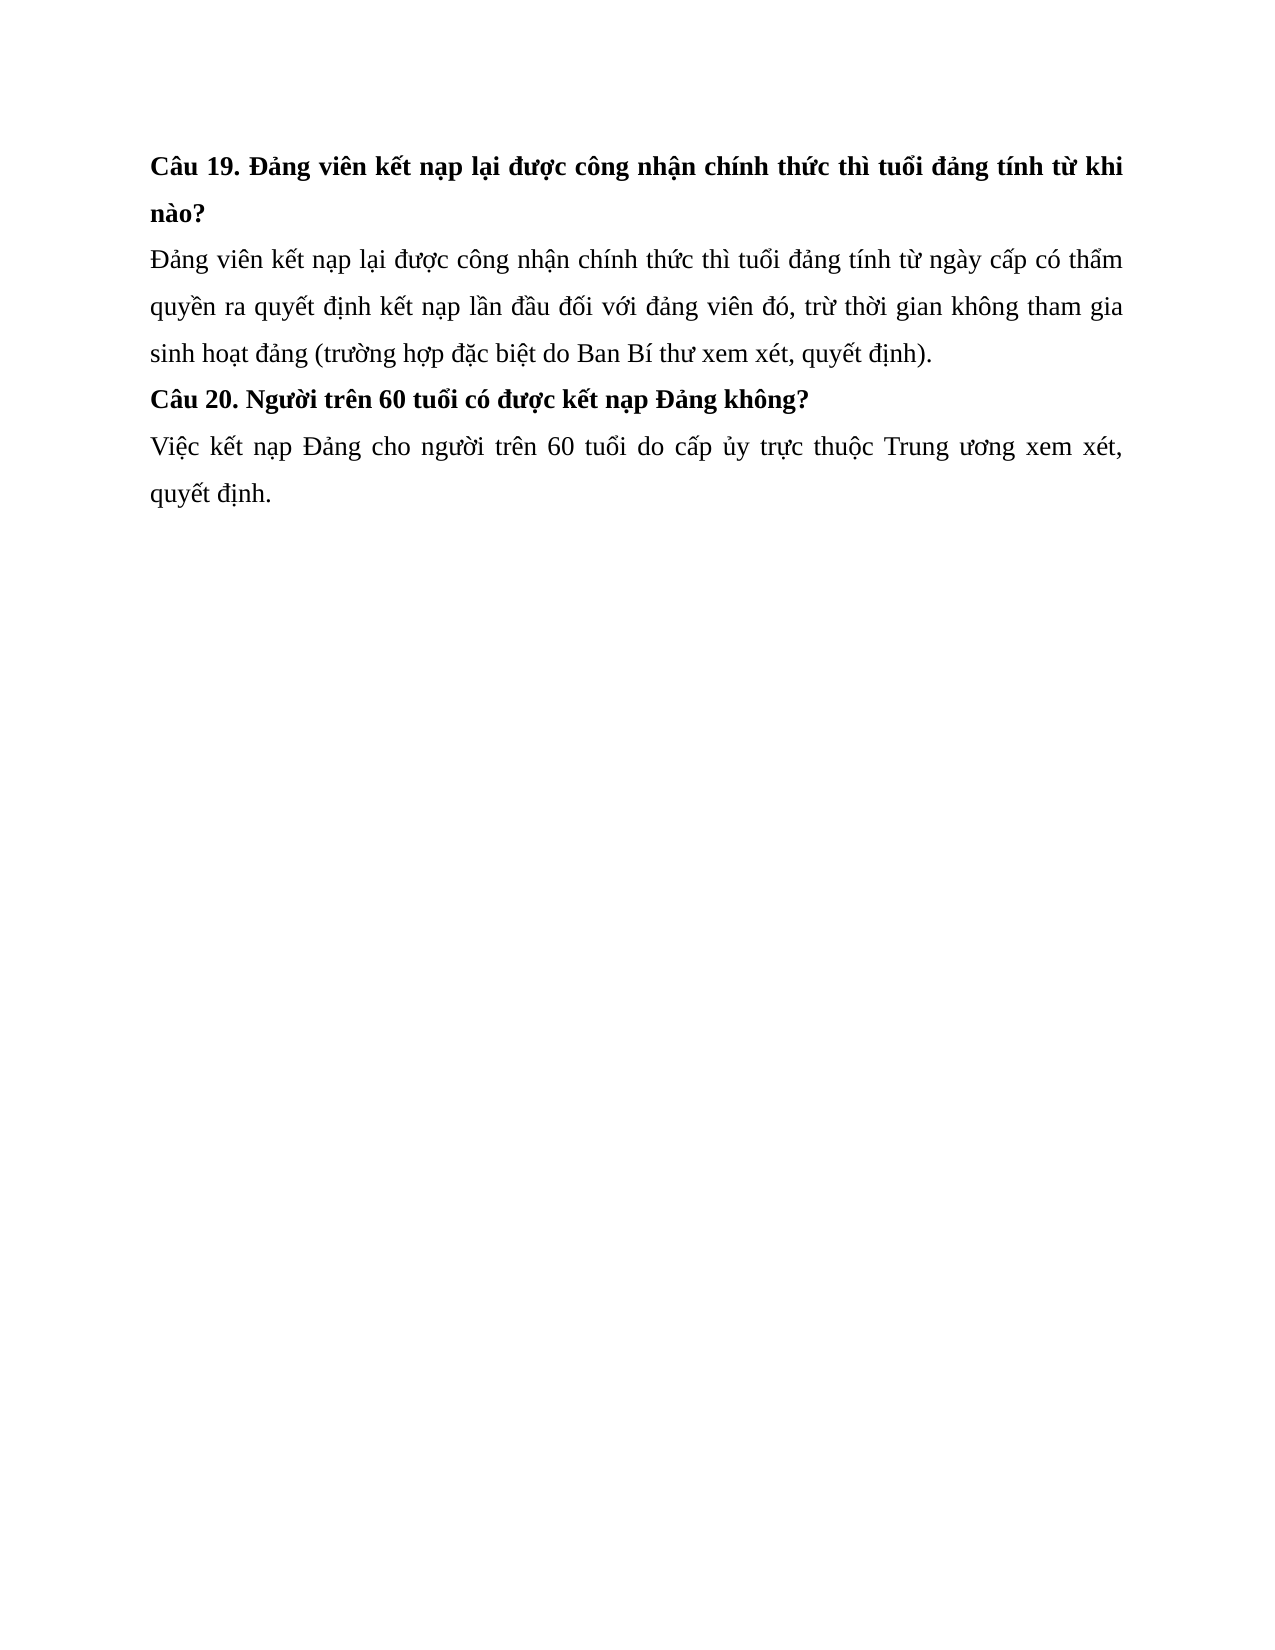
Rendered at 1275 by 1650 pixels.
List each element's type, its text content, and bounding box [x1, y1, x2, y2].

text Việc kết nạp Đảng cho người trên 60 tuổi do cấp ủy trực thuộc Trung ương xem xét, quyết định. [150, 430, 1125, 508]
text Câu 19. Đảng viên kết nạp lại được công nhận chính thức thì tuổi đảng tính từ khi nào? [150, 150, 1125, 228]
text Câu 20. Người trên 60 tuổi có được kết nạp Đảng không? [150, 383, 1125, 414]
text Đảng viên kết nạp lại được công nhận chính thức thì tuổi đảng tính từ ngày cấp có thẩm quyền ra quyết định kết nạp lần đầu đối với đảng viên đó, trừ thời gian không tham gia sinh hoạt đảng (trường hợp đặc biệt do Ban Bí thư xem xét, quyết định). [150, 243, 1125, 368]
